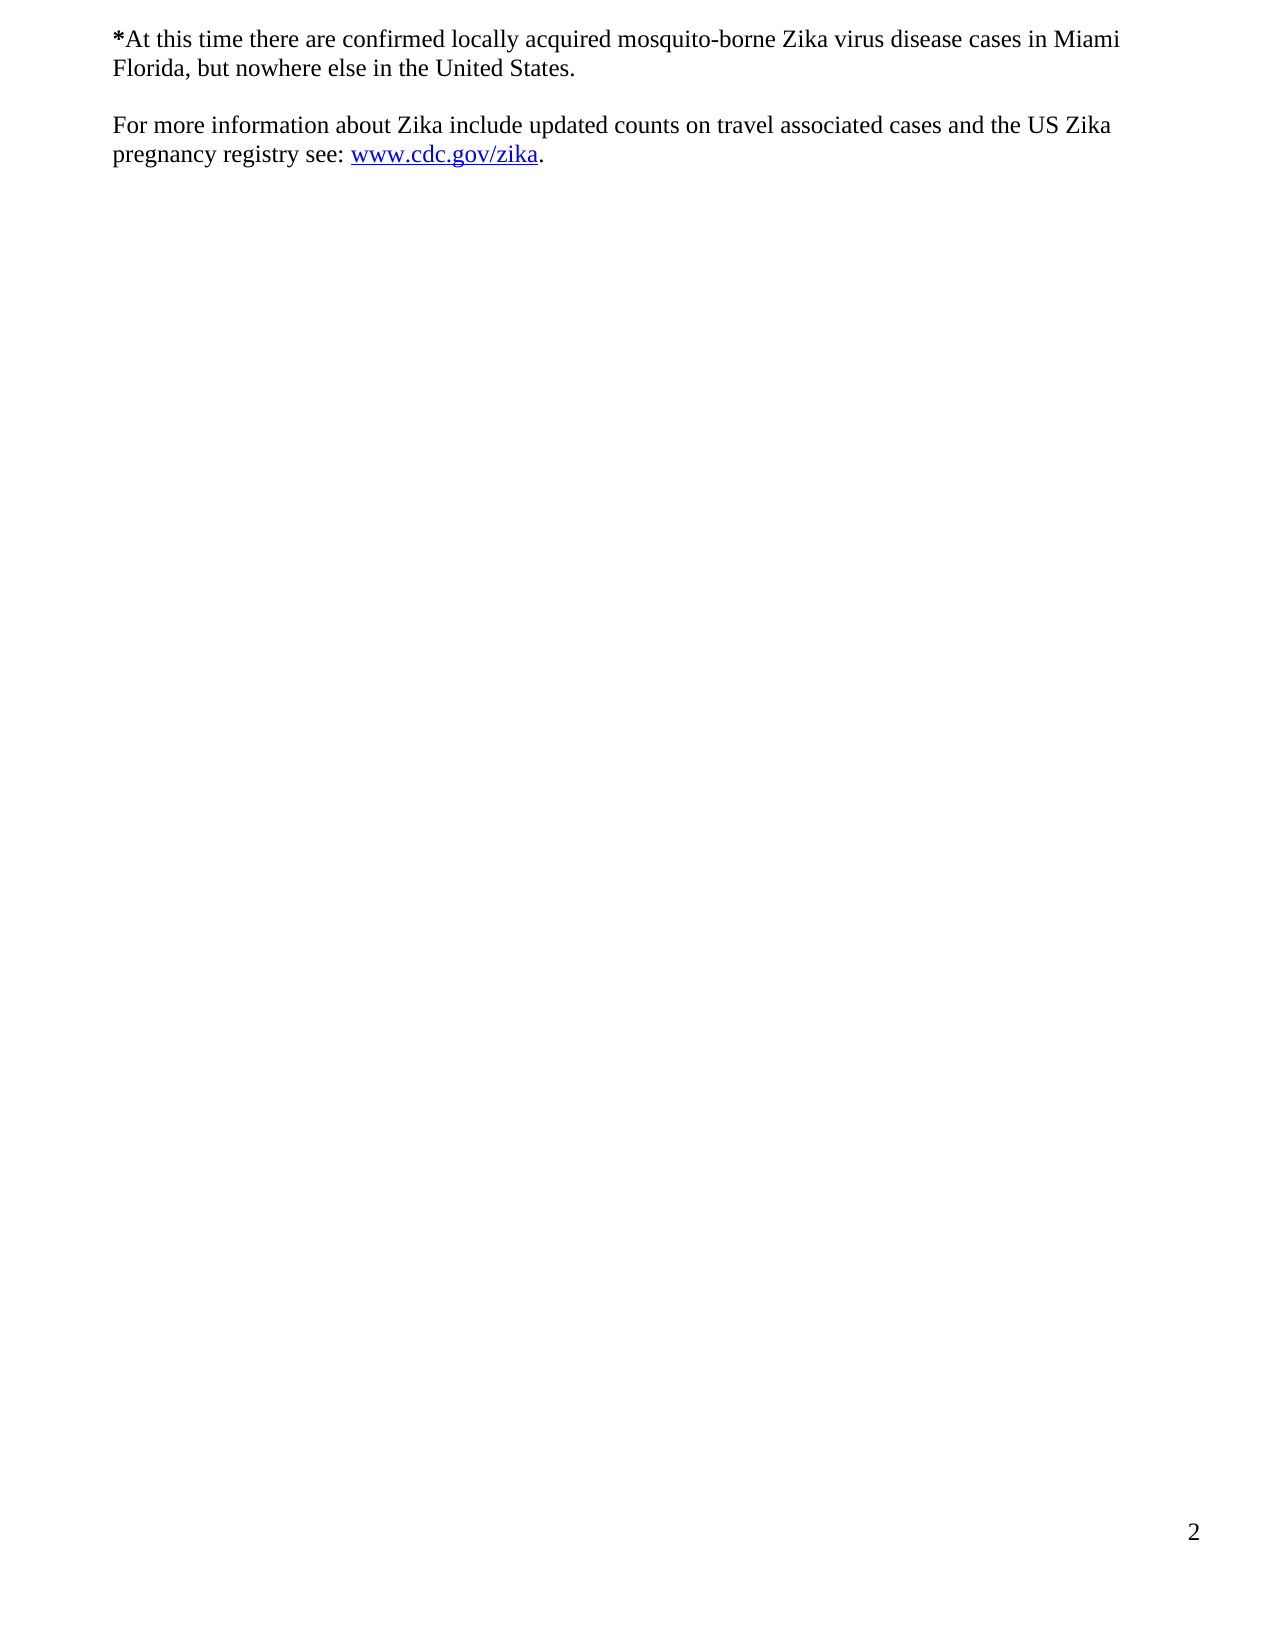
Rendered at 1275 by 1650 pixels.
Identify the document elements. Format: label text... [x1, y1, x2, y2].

text *At this time there are confirmed locally acquired mosquito-borne Zika virus disease cases in Miami Florida, but nowhere else in the United States. [112, 24, 1200, 81]
text For more information about Zika include updated counts on travel associated cases and the US Zika pregnancy registry see: www.cdc.gov/zika. [112, 110, 1200, 168]
